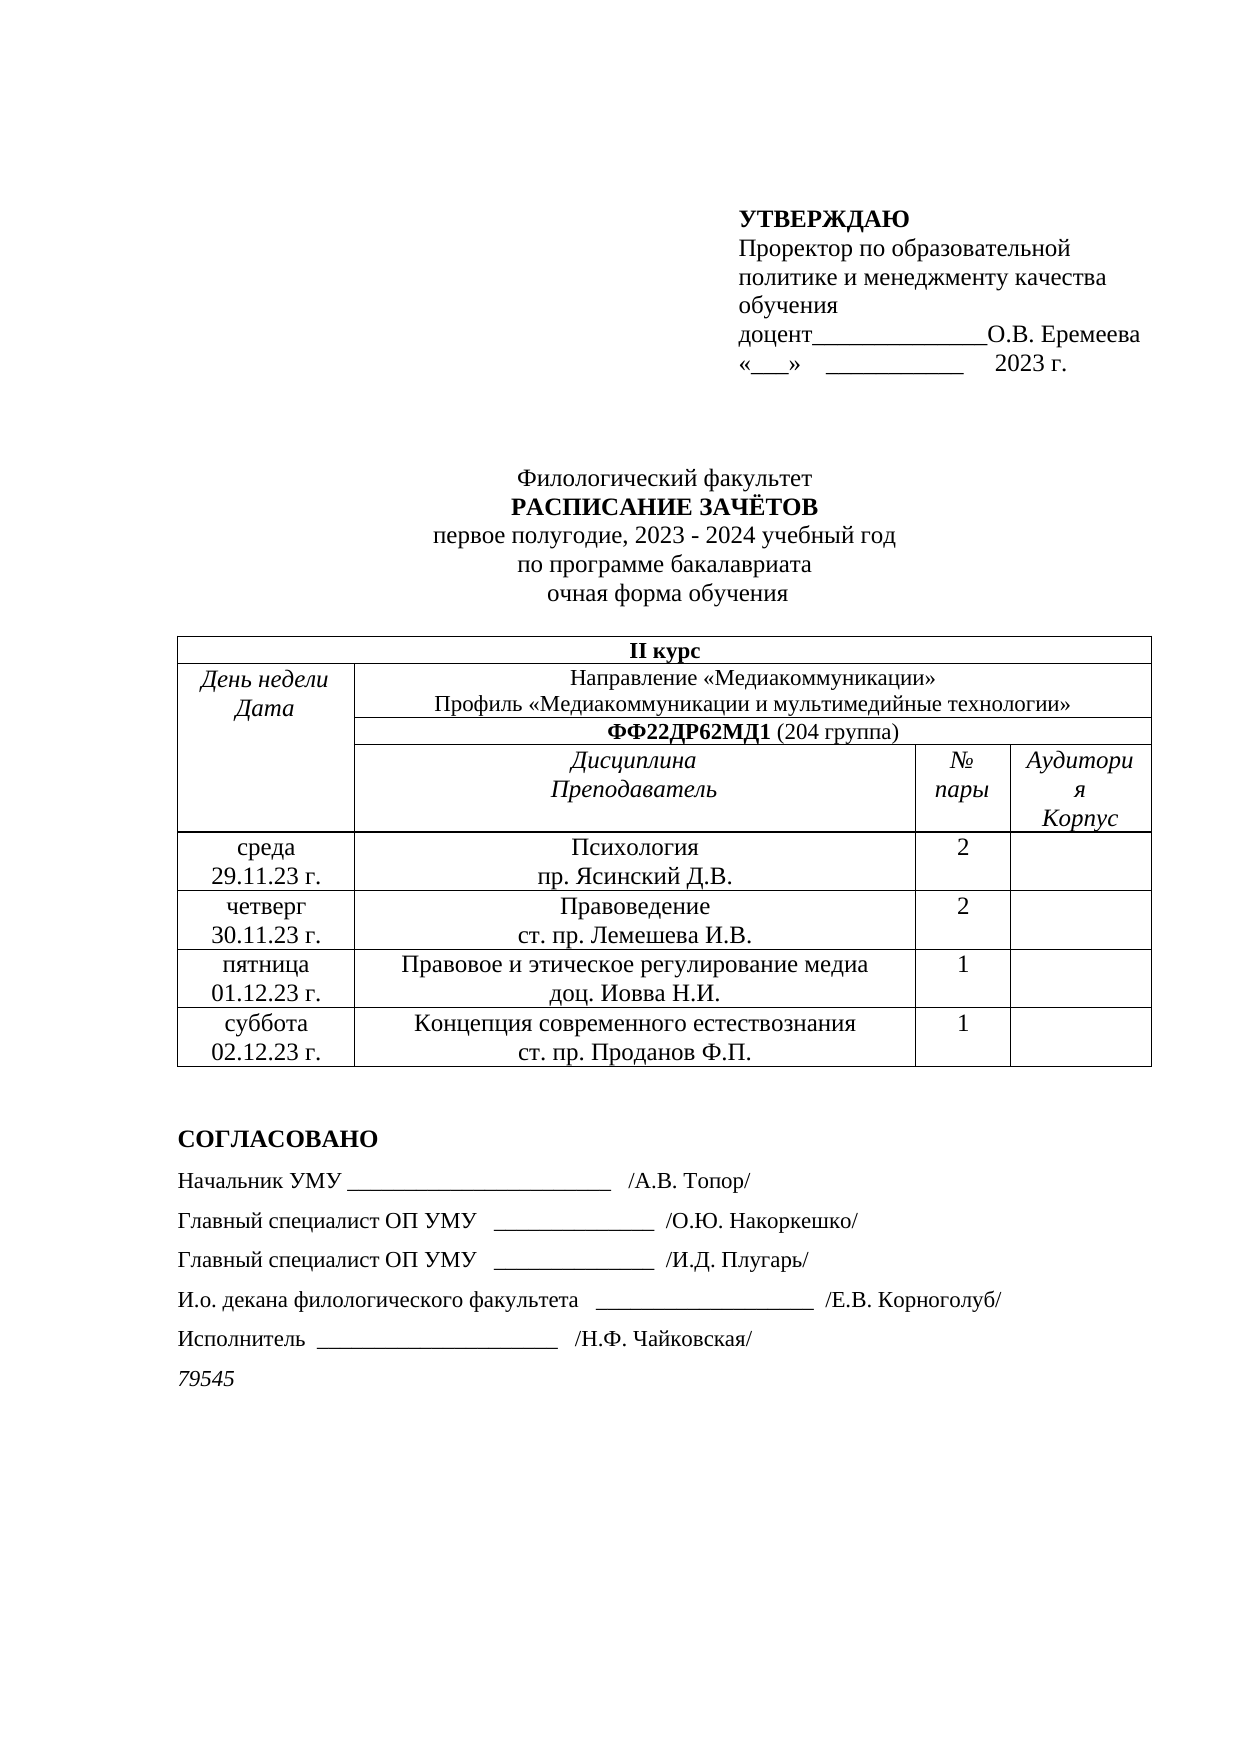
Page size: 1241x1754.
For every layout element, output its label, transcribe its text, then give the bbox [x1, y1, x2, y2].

table_cell [1011, 833, 1151, 890]
text Филологический факультет [177, 463, 1152, 492]
table_cell 1 [916, 1008, 1010, 1066]
table_cell 1 [916, 950, 1010, 1007]
text первое полугодие, 2023 - 2024 учебный год [177, 521, 1152, 549]
text доцент______________О.В. Еремеева [738, 319, 1152, 348]
table_cell [1011, 891, 1151, 948]
text РАСПИСАНИЕ ЗАЧЁТОВ [177, 492, 1152, 521]
text УТВЕРЖДАЮ [738, 204, 1152, 233]
table_cell пятница 01.12.23 г. [178, 950, 354, 1007]
table_cell [1011, 950, 1151, 1007]
table_cell Концепция современного естествознания ст. пр. Проданов Ф.П. [355, 1008, 915, 1066]
table_cell Аудитория Корпус [1011, 745, 1151, 831]
text Исполнитель _____________________ /Н.Ф. Чайковская/ [177, 1325, 1152, 1352]
text 79545 [177, 1365, 1152, 1391]
table_cell 2 [916, 891, 1010, 948]
table_cell среда 29.11.23 г. [178, 833, 354, 890]
text политике и менеджменту качества обучения [738, 262, 1152, 319]
text СОГЛАСОВАНО [177, 1124, 1152, 1153]
text по программе бакалавриата [177, 549, 1152, 578]
table_cell ФФ22ДР62МД1 (204 группа) [355, 718, 1151, 744]
table_cell Правовое и этическое регулирование медиа доц. Иовва Н.И. [355, 950, 915, 1007]
table_cell Правоведение ст. пр. Лемешева И.В. [355, 891, 915, 948]
table_cell Психология пр. Ясинский Д.В. [355, 833, 915, 890]
text Главный специалист ОП УМУ ______________ /О.Ю. Накоркешко/ [177, 1207, 1152, 1233]
table_header II курс [178, 637, 1151, 663]
text Начальник УМУ _______________________ /А.В. Топор/ [177, 1167, 1152, 1194]
text «___» ___________ 2023 г. [738, 348, 1152, 377]
table_cell № пары [916, 745, 1010, 831]
text Проректор по образовательной [738, 233, 1152, 262]
text И.о. декана филологического факультета ___________________ /Е.В. Корноголуб/ [177, 1286, 1152, 1312]
table_cell 2 [916, 833, 1010, 890]
table_cell День недели Дата [178, 664, 354, 831]
table_cell Направление «Медиакоммуникации» Профиль «Медиакоммуникации и мультимедийные технологии» [355, 664, 1151, 717]
table_cell Дисциплина Преподаватель [355, 745, 915, 831]
table_cell [1011, 1008, 1151, 1066]
text Главный специалист ОП УМУ ______________ /И.Д. Плугарь/ [177, 1246, 1152, 1273]
table_cell суббота 02.12.23 г. [178, 1008, 354, 1066]
text очная форма обучения [177, 578, 1152, 607]
table_cell четверг 30.11.23 г. [178, 891, 354, 948]
